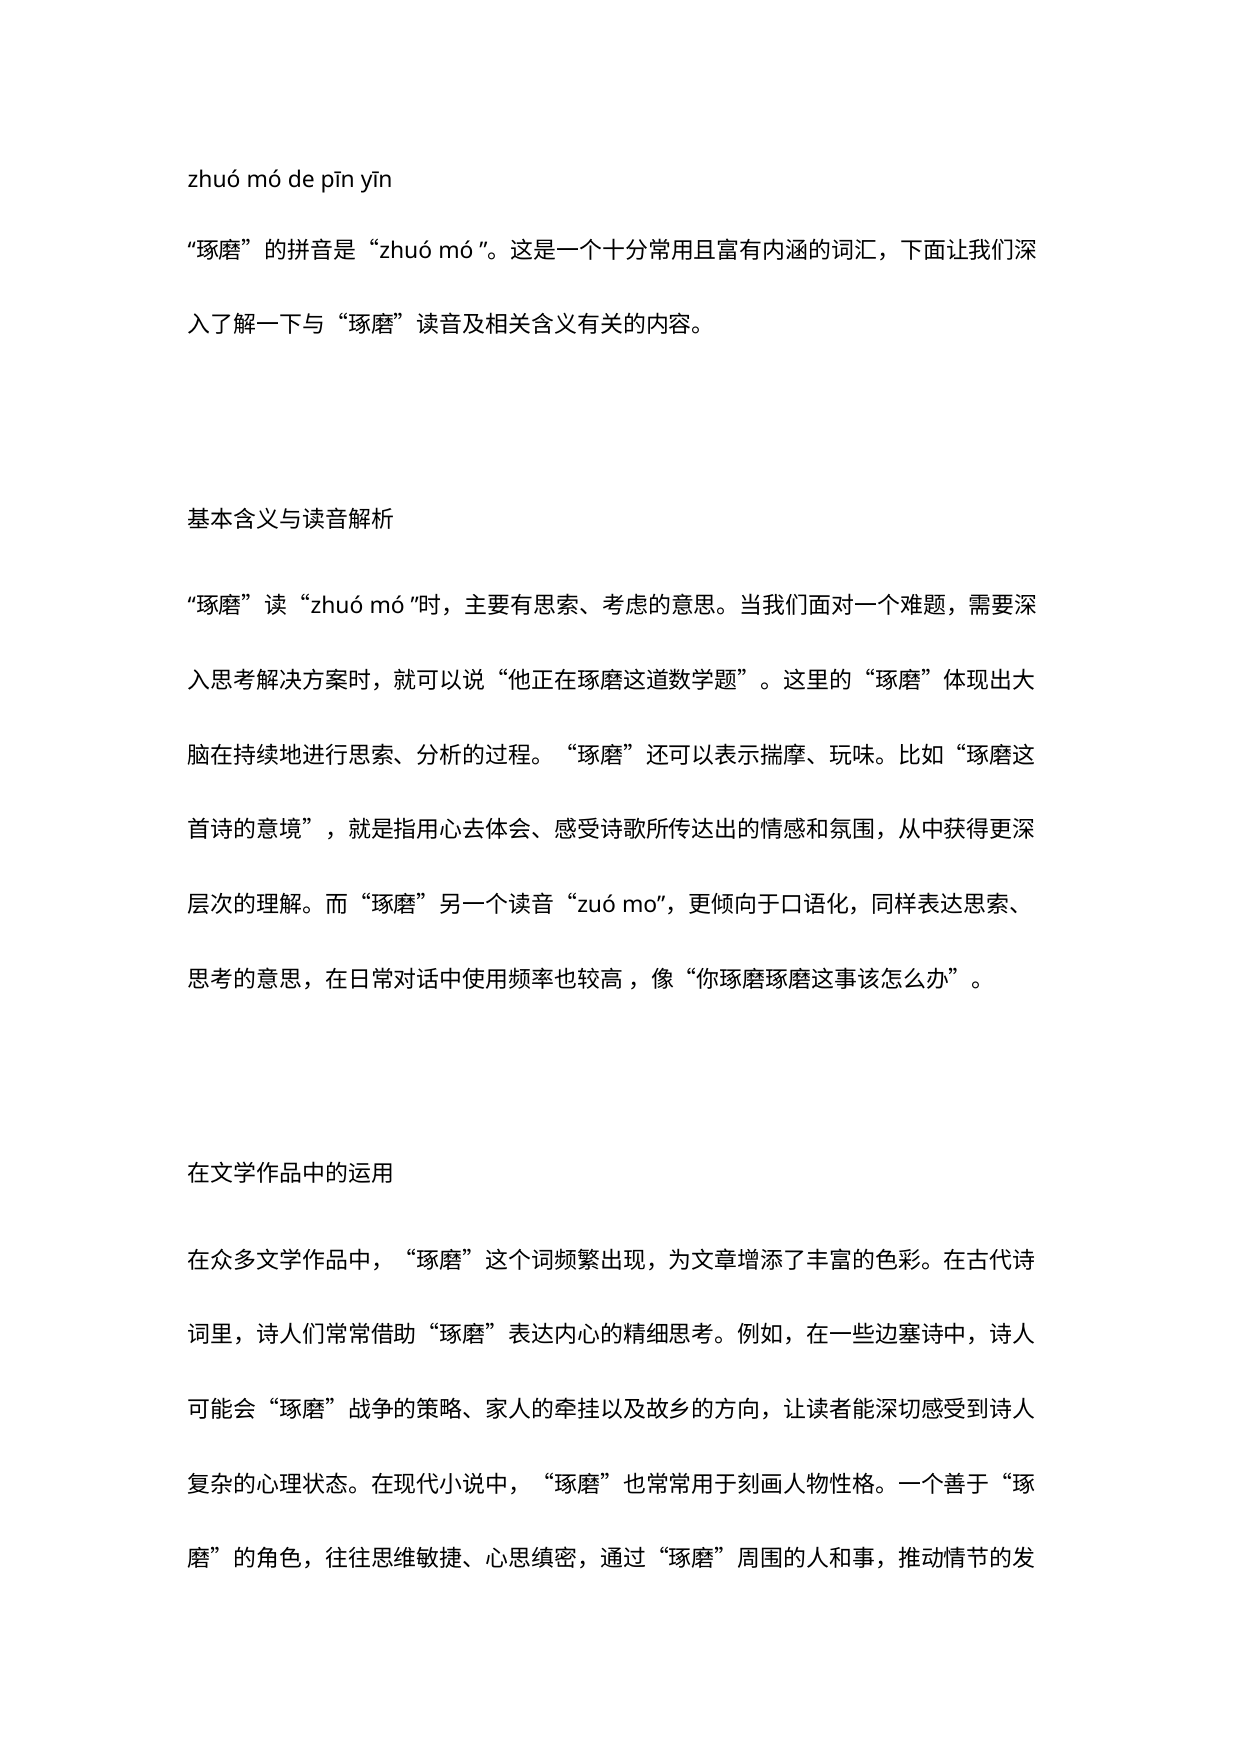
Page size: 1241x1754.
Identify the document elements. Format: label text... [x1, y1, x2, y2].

text zhuó mó de pīn yīn [187, 162, 1053, 194]
text 在文学作品中的运用 [187, 1139, 1053, 1204]
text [187, 1226, 1053, 1589]
text “琢磨”读“zhuó mó ”时，主要有思索、考虑的意思。当我们面对一个难题，需要深入思考解决方案时，就可以说“他正在琢磨这道数学题”。这里的“琢磨”体现出大脑在持续地进行思索、分析的过程。“琢磨”还可以表示揣摩、玩味。比如“琢磨这首诗的意境”，就是指用心去体会、感受诗歌所传达出的情感和氛围，从中获得更深层次的理解。而“琢磨”另一个读音“zuó mo”，更倾向于口语化，同样表达思索、思考的意思，在日常对话中使用频率也较高 ，像“你琢磨琢磨这事该怎么办”。 [187, 571, 1053, 1010]
text 基本含义与读音解析 [187, 485, 1053, 550]
text “琢磨”的拼音是“zhuó mó ”。这是一个十分常用且富有内涵的词汇，下面让我们深入了解一下与“琢磨”读音及相关含义有关的内容。 [187, 216, 1053, 356]
